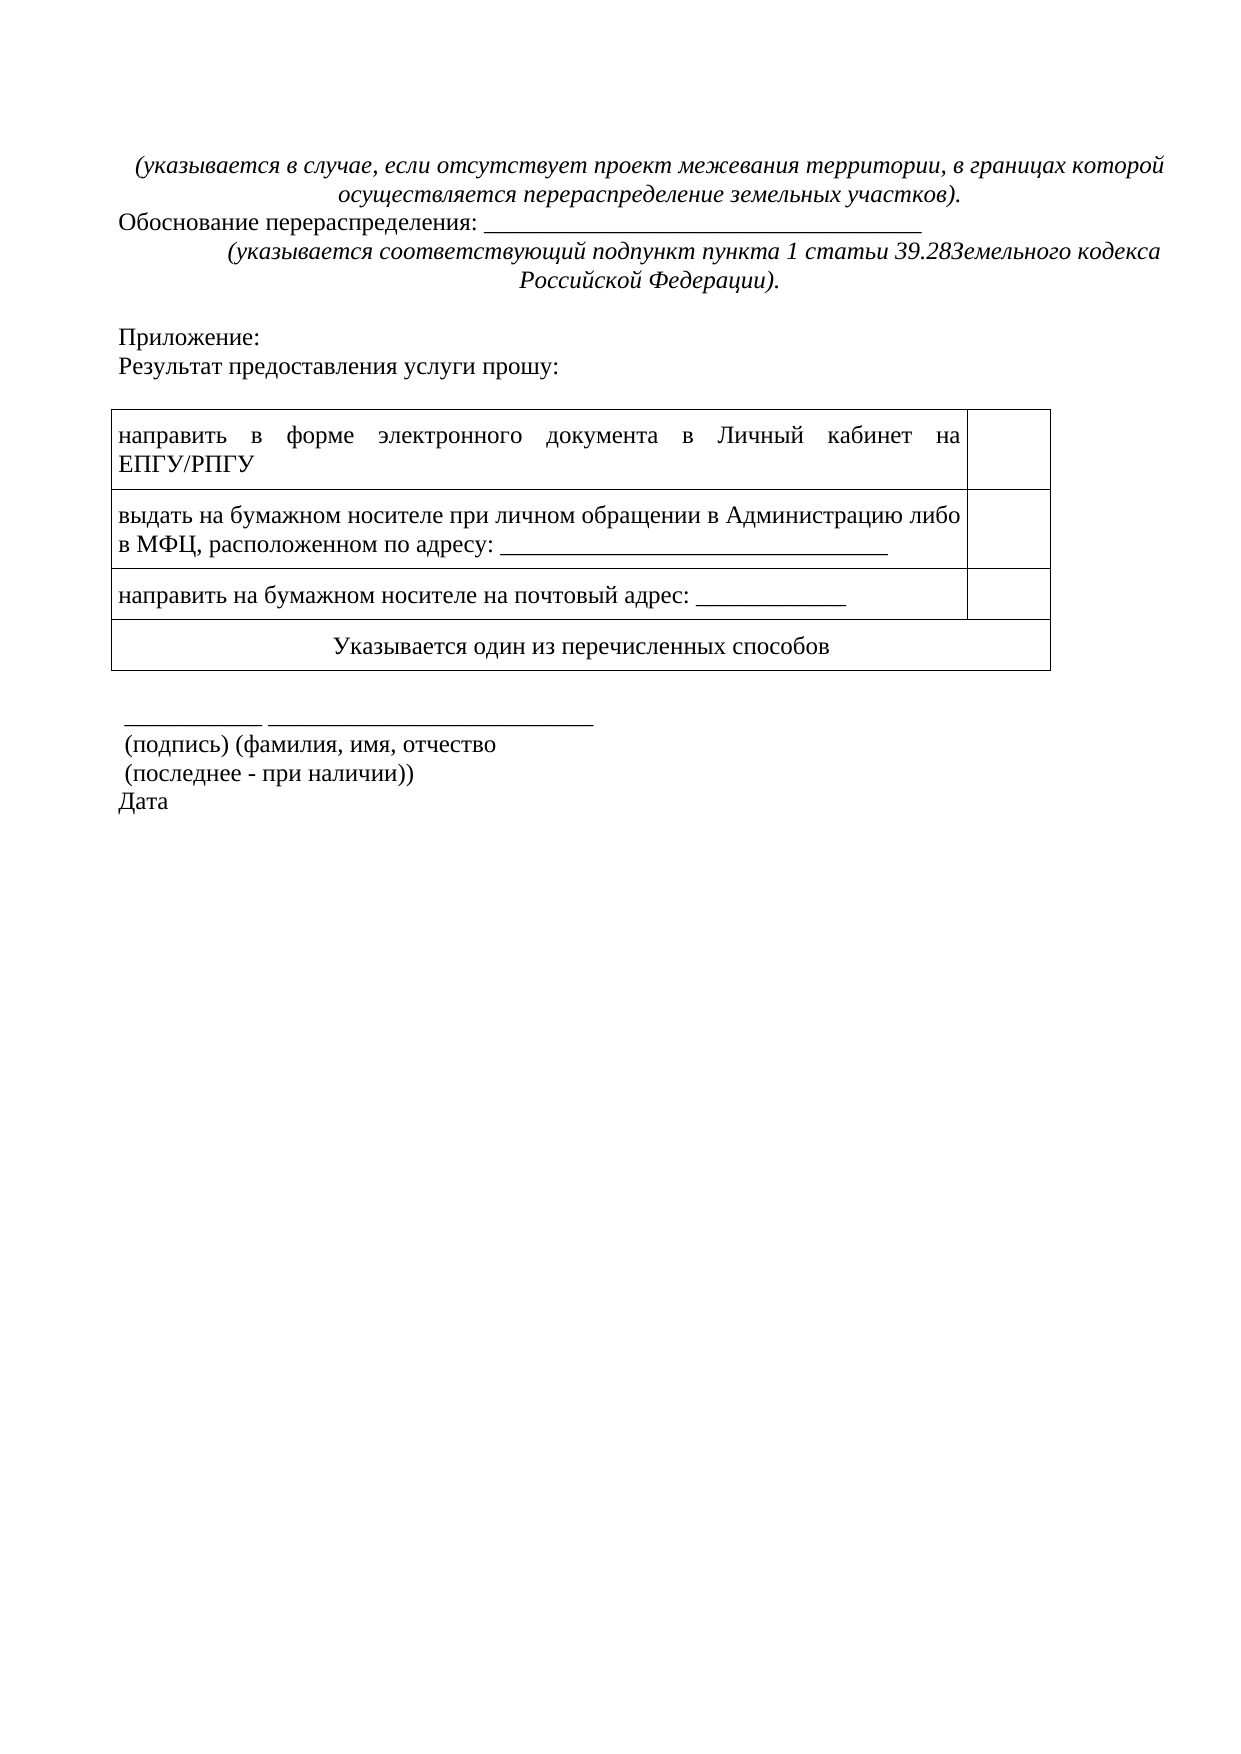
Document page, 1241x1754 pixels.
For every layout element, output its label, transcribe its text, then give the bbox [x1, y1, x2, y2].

table_cell направить на бумажном носителе на почтовый адрес: ____________ [112, 569, 967, 619]
text Приложение: [118, 322, 1181, 351]
text Обоснование перераспределения: ___________________________________ [118, 207, 1181, 236]
table_cell выдать на бумажном носителе при личном обращении в Администрацию либо в МФЦ, расположенном по адресу: _______________________________ [112, 490, 967, 568]
table_header направить в форме электронного документа в Личный кабинет на ЕПГУ/РПГУ [112, 410, 967, 488]
table_cell [968, 490, 1050, 568]
text (указывается в случае, если отсутствует проект межевания территории, в границах которой осуществляется перераспределение земельных участков). [118, 150, 1181, 207]
text Результат предоставления услуги прошу: [118, 351, 1181, 380]
table_header [968, 410, 1050, 488]
table_cell [968, 569, 1050, 619]
text (указывается соответствующий подпункт пункта 1 статьи 39.28Земельного кодекса Российской Федерации). [118, 236, 1181, 294]
text (последнее - при наличии)) [118, 758, 1181, 786]
text ___________ __________________________ [118, 700, 1181, 729]
table_cell Указывается один из перечисленных способов [112, 620, 1050, 670]
text Дата [118, 786, 1181, 815]
text (подпись) (фамилия, имя, отчество [118, 729, 1181, 758]
